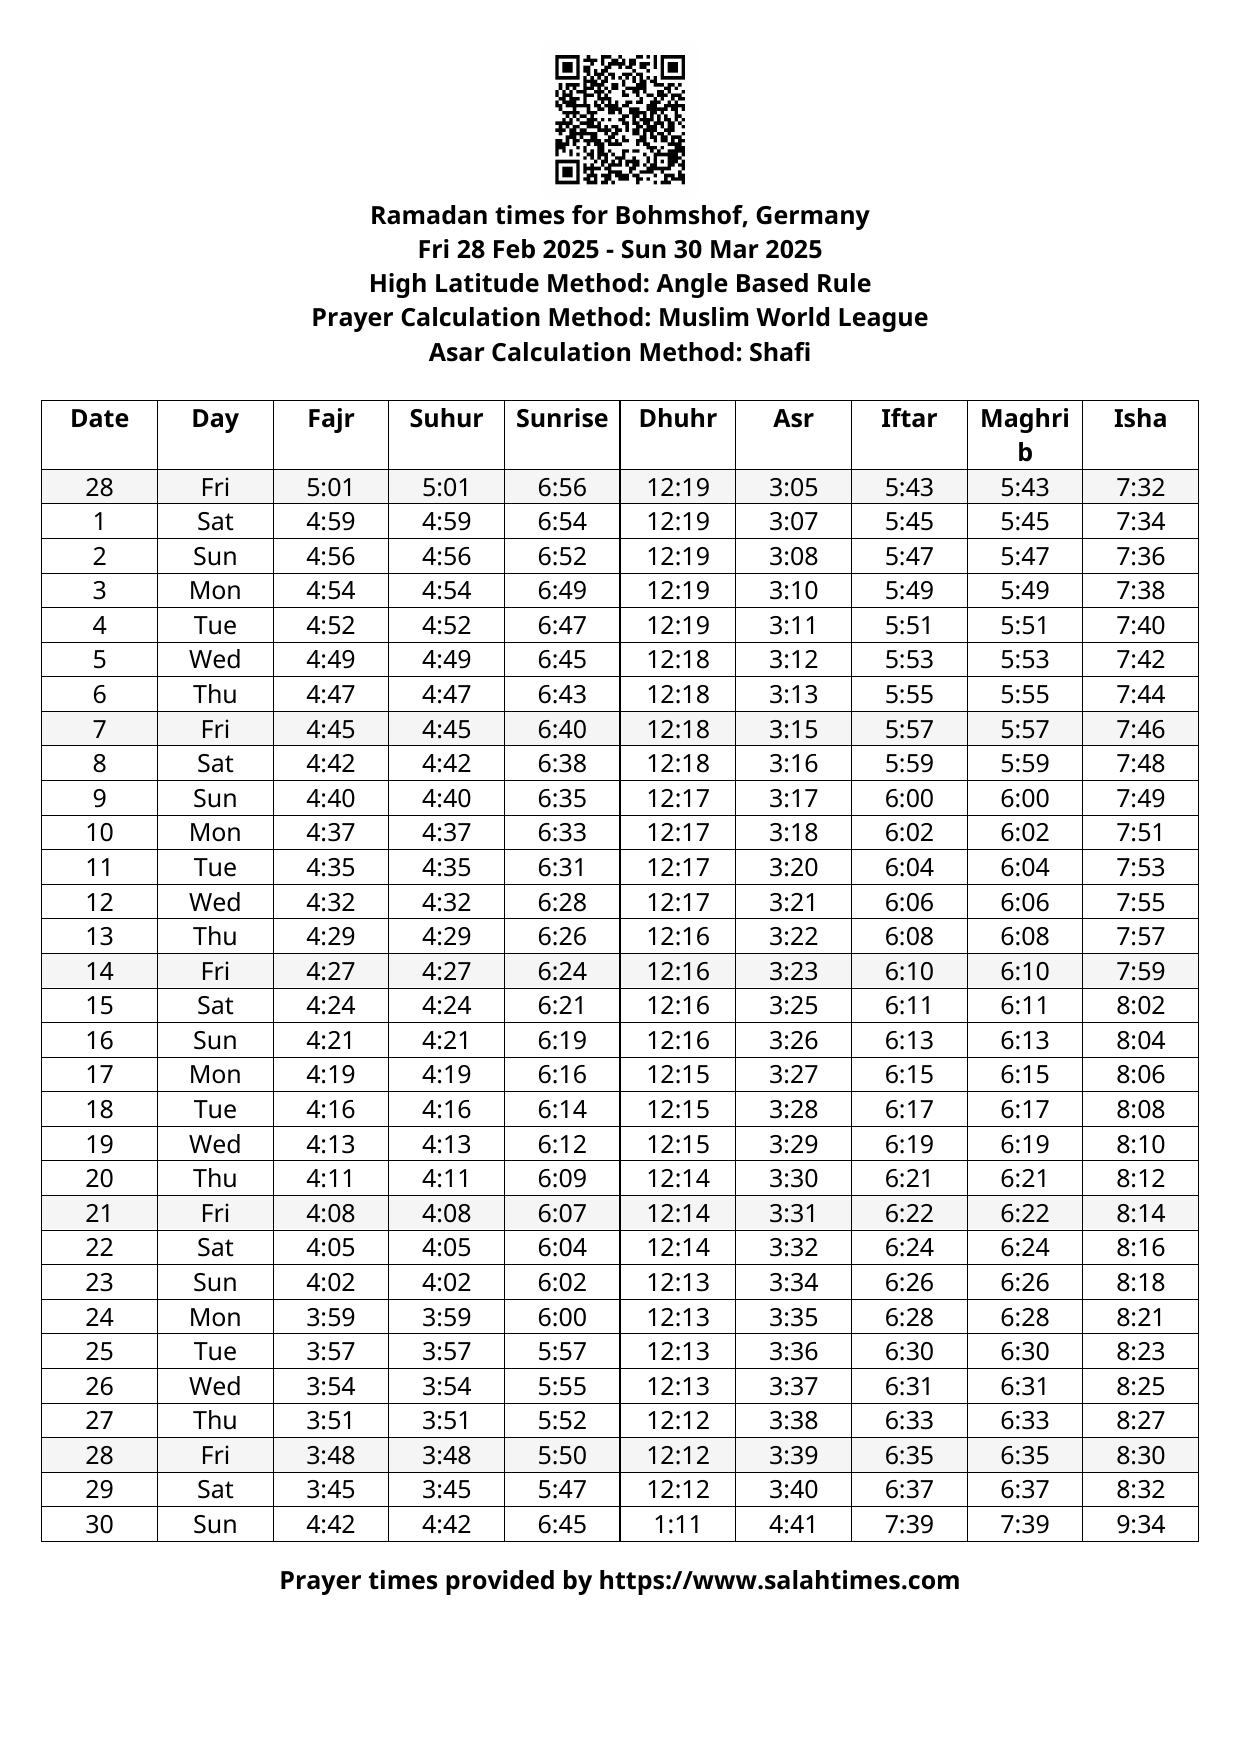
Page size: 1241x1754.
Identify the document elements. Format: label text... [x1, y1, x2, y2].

table_cell 4:56 [389, 539, 504, 572]
table_cell 12:13 [621, 1265, 735, 1299]
table_cell 3:16 [736, 746, 851, 780]
table_cell 4:54 [274, 574, 388, 607]
table_cell 3:39 [736, 1438, 851, 1472]
table_cell 4:59 [274, 504, 388, 538]
table_cell 5:59 [852, 746, 967, 780]
text Asar Calculation Method: Shafi [42, 334, 1198, 368]
table_cell 5:49 [968, 574, 1082, 607]
text Ramadan times for Bohmshof, Germany [42, 198, 1198, 232]
table_cell 3:31 [736, 1196, 851, 1229]
table_cell 4:13 [389, 1127, 504, 1160]
table_cell Fri [158, 1196, 273, 1229]
table_cell 6:14 [505, 1092, 619, 1126]
table_cell 8 [42, 746, 157, 780]
table_cell 3:27 [736, 1058, 851, 1091]
table_cell 6:17 [852, 1092, 967, 1126]
table_cell 12:12 [621, 1404, 735, 1437]
table_cell 12:17 [621, 781, 735, 814]
table_cell 4:49 [274, 643, 388, 676]
picture [542, 41, 699, 198]
table_cell 5:43 [968, 470, 1082, 503]
table_cell 7:42 [1083, 643, 1198, 676]
table_cell 3:45 [389, 1473, 504, 1506]
table_cell 4 [42, 608, 157, 642]
table_cell 4:29 [389, 919, 504, 953]
table_header Date [42, 401, 157, 469]
table_cell 3:23 [736, 954, 851, 987]
table_cell 6:30 [968, 1334, 1082, 1368]
table_cell 12:15 [621, 1092, 735, 1126]
table_cell 6:26 [968, 1265, 1082, 1299]
table_cell 16 [42, 1023, 157, 1057]
table_cell Fri [158, 470, 273, 503]
text Prayer times provided by https://www.salahtimes.com [42, 1563, 1198, 1597]
table_cell 12:17 [621, 816, 735, 849]
table_cell 12:13 [621, 1334, 735, 1368]
table_cell 6:19 [852, 1127, 967, 1160]
table_cell 4:11 [274, 1161, 388, 1195]
table_cell 4:27 [389, 954, 504, 987]
table_cell 4:49 [389, 643, 504, 676]
table_cell 4:27 [274, 954, 388, 987]
table_cell 17 [42, 1058, 157, 1091]
table_cell 3:08 [736, 539, 851, 572]
table_cell 7:40 [1083, 608, 1198, 642]
table_cell 1 [42, 504, 157, 538]
table_cell 6:21 [968, 1161, 1082, 1195]
table_cell 7:38 [1083, 574, 1198, 607]
table_cell 4:40 [274, 781, 388, 814]
table_header Dhuhr [621, 401, 735, 469]
table_cell 5:47 [852, 539, 967, 572]
table_cell 6:35 [968, 1438, 1082, 1472]
table_cell 21 [42, 1196, 157, 1229]
table_cell 13 [42, 919, 157, 953]
table_cell 8:30 [1083, 1438, 1198, 1472]
table_cell 8:14 [1083, 1196, 1198, 1229]
table_cell 4:32 [274, 885, 388, 918]
table_cell 6:31 [505, 850, 619, 884]
table_cell 1:11 [621, 1507, 735, 1541]
table_cell 6:37 [852, 1473, 967, 1506]
table_cell 4:45 [274, 712, 388, 745]
table_cell 5:43 [852, 470, 967, 503]
table_cell 4:59 [389, 504, 504, 538]
table_cell 12:17 [621, 850, 735, 884]
table_cell 6:10 [968, 954, 1082, 987]
table_cell 8:12 [1083, 1161, 1198, 1195]
table_cell 9 [42, 781, 157, 814]
table_cell 6:24 [505, 954, 619, 987]
table_cell 5:01 [389, 470, 504, 503]
table_cell 4:40 [389, 781, 504, 814]
table_cell Thu [158, 1161, 273, 1195]
table_cell 3:05 [736, 470, 851, 503]
table_cell 6:28 [852, 1300, 967, 1333]
table_cell 5:57 [852, 712, 967, 745]
table_cell 12:16 [621, 989, 735, 1022]
table_cell 5:47 [968, 539, 1082, 572]
table_cell 6:52 [505, 539, 619, 572]
table_cell 5 [42, 643, 157, 676]
table_cell 5:55 [852, 677, 967, 711]
table_cell 12:13 [621, 1369, 735, 1402]
table_cell 4:56 [274, 539, 388, 572]
table_cell 6:12 [505, 1127, 619, 1160]
table_cell 6:15 [968, 1058, 1082, 1091]
table_cell Sun [158, 781, 273, 814]
table_cell 5:45 [968, 504, 1082, 538]
table_cell 5:53 [968, 643, 1082, 676]
table_cell 8:32 [1083, 1473, 1198, 1506]
table_cell 12 [42, 885, 157, 918]
table_cell 6:08 [968, 919, 1082, 953]
table_cell 11 [42, 850, 157, 884]
table_cell Fri [158, 712, 273, 745]
table_cell 28 [42, 470, 157, 503]
table_cell 6:28 [505, 885, 619, 918]
table_cell 6:04 [852, 850, 967, 884]
table_cell 6:21 [852, 1161, 967, 1195]
table_cell 4:19 [389, 1058, 504, 1091]
table_cell Fri [158, 1438, 273, 1472]
table_header Day [158, 401, 273, 469]
table_cell 6:02 [505, 1265, 619, 1299]
table_cell 8:25 [1083, 1369, 1198, 1402]
table_cell 4:47 [389, 677, 504, 711]
table_cell 12:14 [621, 1231, 735, 1264]
table_cell 3:38 [736, 1404, 851, 1437]
table_cell 6:19 [968, 1127, 1082, 1160]
table_cell 6:33 [505, 816, 619, 849]
table_cell 3:20 [736, 850, 851, 884]
table_cell Tue [158, 850, 273, 884]
table_cell 12:19 [621, 608, 735, 642]
table_cell 6:16 [505, 1058, 619, 1091]
table_cell Thu [158, 1404, 273, 1437]
table_cell Sun [158, 539, 273, 572]
table_cell 6:13 [968, 1023, 1082, 1057]
table_cell 8:23 [1083, 1334, 1198, 1368]
table_cell 8:10 [1083, 1127, 1198, 1160]
table_cell 6:22 [852, 1196, 967, 1229]
table_cell 3:18 [736, 816, 851, 849]
table_cell 6:31 [968, 1369, 1082, 1402]
table_cell 3:13 [736, 677, 851, 711]
table_cell 8:16 [1083, 1231, 1198, 1264]
table_cell 5:57 [505, 1334, 619, 1368]
table_cell Mon [158, 816, 273, 849]
table_cell 4:02 [389, 1265, 504, 1299]
table_cell 6 [42, 677, 157, 711]
table_cell 3:29 [736, 1127, 851, 1160]
table_cell 6:22 [968, 1196, 1082, 1229]
table_cell 4:37 [389, 816, 504, 849]
table_cell 4:37 [274, 816, 388, 849]
table_cell 8:18 [1083, 1265, 1198, 1299]
table_cell 4:42 [274, 1507, 388, 1541]
table_cell 6:37 [968, 1473, 1082, 1506]
table_cell 6:02 [968, 816, 1082, 849]
table_cell 4:05 [389, 1231, 504, 1264]
table_cell 12:19 [621, 539, 735, 572]
table_cell 3:26 [736, 1023, 851, 1057]
table_cell 3:51 [274, 1404, 388, 1437]
table_cell 6:00 [968, 781, 1082, 814]
table_cell 9:34 [1083, 1507, 1198, 1541]
table_cell 4:29 [274, 919, 388, 953]
table_cell 3:40 [736, 1473, 851, 1506]
table_cell 6:04 [505, 1231, 619, 1264]
table_cell 6:15 [852, 1058, 967, 1091]
table_cell 6:11 [968, 989, 1082, 1022]
text High Latitude Method: Angle Based Rule [42, 266, 1198, 300]
table_header Isha [1083, 401, 1198, 469]
table_cell 4:02 [274, 1265, 388, 1299]
table_cell 6:24 [852, 1231, 967, 1264]
table_cell 29 [42, 1473, 157, 1506]
table_cell 3:28 [736, 1092, 851, 1126]
table_cell 3:57 [274, 1334, 388, 1368]
table_cell 4:54 [389, 574, 504, 607]
table_cell 5:49 [852, 574, 967, 607]
table_cell 12:18 [621, 712, 735, 745]
table_cell 3:12 [736, 643, 851, 676]
table_cell 7:53 [1083, 850, 1198, 884]
table_cell 30 [42, 1507, 157, 1541]
table_cell Tue [158, 1334, 273, 1368]
table_cell 28 [42, 1438, 157, 1472]
table_cell 7 [42, 712, 157, 745]
table_cell 6:28 [968, 1300, 1082, 1333]
table_cell 7:57 [1083, 919, 1198, 953]
table_cell 6:08 [852, 919, 967, 953]
table_cell Mon [158, 1300, 273, 1333]
text Fri 28 Feb 2025 - Sun 30 Mar 2025 [42, 232, 1198, 266]
table_cell Tue [158, 1092, 273, 1126]
table_cell 8:06 [1083, 1058, 1198, 1091]
table_cell 12:16 [621, 954, 735, 987]
table_cell 3:37 [736, 1369, 851, 1402]
table_cell 6:26 [852, 1265, 967, 1299]
table_cell Wed [158, 1369, 273, 1402]
table_cell Thu [158, 677, 273, 711]
table_cell 3:35 [736, 1300, 851, 1333]
table_cell 7:59 [1083, 954, 1198, 987]
table_cell 4:19 [274, 1058, 388, 1091]
table_cell 4:42 [274, 746, 388, 780]
table_cell 6:21 [505, 989, 619, 1022]
table_cell 4:42 [389, 1507, 504, 1541]
table_cell 3:17 [736, 781, 851, 814]
table_cell 6:26 [505, 919, 619, 953]
table_cell 4:05 [274, 1231, 388, 1264]
table_cell 12:18 [621, 677, 735, 711]
table_cell 7:46 [1083, 712, 1198, 745]
table_cell 7:51 [1083, 816, 1198, 849]
table_cell Sun [158, 1265, 273, 1299]
table_cell 6:43 [505, 677, 619, 711]
table_cell 26 [42, 1369, 157, 1402]
table_cell 5:55 [505, 1369, 619, 1402]
table_cell 6:06 [968, 885, 1082, 918]
table_cell 6:40 [505, 712, 619, 745]
table_cell 3 [42, 574, 157, 607]
table_cell 6:56 [505, 470, 619, 503]
table_header Maghrib [968, 401, 1082, 469]
table_cell 5:01 [274, 470, 388, 503]
table_cell 5:45 [852, 504, 967, 538]
table_cell 6:47 [505, 608, 619, 642]
table_cell 3:57 [389, 1334, 504, 1368]
table_header Suhur [389, 401, 504, 469]
table_cell 4:52 [274, 608, 388, 642]
table_cell Sat [158, 989, 273, 1022]
table_cell 3:59 [274, 1300, 388, 1333]
table_cell 6:04 [968, 850, 1082, 884]
table_cell 4:32 [389, 885, 504, 918]
table_cell 3:54 [274, 1369, 388, 1402]
table_cell 6:06 [852, 885, 967, 918]
table_cell 3:15 [736, 712, 851, 745]
table_cell 6:33 [852, 1404, 967, 1437]
table_cell 6:35 [852, 1438, 967, 1472]
table_cell Wed [158, 643, 273, 676]
table_cell 5:55 [968, 677, 1082, 711]
table_cell 6:02 [852, 816, 967, 849]
table_cell 7:39 [852, 1507, 967, 1541]
table_cell Fri [158, 954, 273, 987]
table_cell 8:02 [1083, 989, 1198, 1022]
table_cell 7:39 [968, 1507, 1082, 1541]
table_cell 3:11 [736, 608, 851, 642]
table_cell 6:31 [852, 1369, 967, 1402]
table_cell 15 [42, 989, 157, 1022]
table_cell 4:42 [389, 746, 504, 780]
table_cell 12:14 [621, 1196, 735, 1229]
table_cell Sun [158, 1507, 273, 1541]
table_cell 6:00 [505, 1300, 619, 1333]
table_header Fajr [274, 401, 388, 469]
table_cell 8:27 [1083, 1404, 1198, 1437]
table_cell 4:45 [389, 712, 504, 745]
table_cell 6:54 [505, 504, 619, 538]
table_cell 5:52 [505, 1404, 619, 1437]
table_cell Tue [158, 608, 273, 642]
table_cell 7:34 [1083, 504, 1198, 538]
table_cell 7:55 [1083, 885, 1198, 918]
table_cell 4:35 [274, 850, 388, 884]
table_cell 12:12 [621, 1473, 735, 1506]
table_cell 6:49 [505, 574, 619, 607]
table_cell 3:36 [736, 1334, 851, 1368]
table_cell Sat [158, 504, 273, 538]
table_cell 3:25 [736, 989, 851, 1022]
table_cell 2 [42, 539, 157, 572]
table_cell 7:32 [1083, 470, 1198, 503]
table_cell 20 [42, 1161, 157, 1195]
table_cell 6:13 [852, 1023, 967, 1057]
table_header Iftar [852, 401, 967, 469]
table_cell 4:24 [274, 989, 388, 1022]
table_cell 5:47 [505, 1473, 619, 1506]
table_cell 12:16 [621, 919, 735, 953]
table_cell Sat [158, 1473, 273, 1506]
table_cell 4:35 [389, 850, 504, 884]
table_cell 19 [42, 1127, 157, 1160]
table_cell 12:18 [621, 643, 735, 676]
table_cell Wed [158, 885, 273, 918]
table_cell 6:30 [852, 1334, 967, 1368]
table_cell 4:21 [389, 1023, 504, 1057]
table_cell 4:41 [736, 1507, 851, 1541]
table_cell 3:21 [736, 885, 851, 918]
table_cell 5:53 [852, 643, 967, 676]
table_cell Mon [158, 1058, 273, 1091]
table_cell 5:51 [852, 608, 967, 642]
table_header Asr [736, 401, 851, 469]
table_cell 12:15 [621, 1127, 735, 1160]
table_cell 10 [42, 816, 157, 849]
table_cell 6:09 [505, 1161, 619, 1195]
table_cell 4:08 [274, 1196, 388, 1229]
table_cell 18 [42, 1092, 157, 1126]
table_cell 6:45 [505, 1507, 619, 1541]
table_cell 8:21 [1083, 1300, 1198, 1333]
table_cell 6:19 [505, 1023, 619, 1057]
table_cell 7:48 [1083, 746, 1198, 780]
table_cell 23 [42, 1265, 157, 1299]
table_cell 7:49 [1083, 781, 1198, 814]
table_cell 6:24 [968, 1231, 1082, 1264]
table_cell 12:17 [621, 885, 735, 918]
table_cell 22 [42, 1231, 157, 1264]
table_cell 12:14 [621, 1161, 735, 1195]
table_cell 3:54 [389, 1369, 504, 1402]
text Prayer Calculation Method: Muslim World League [42, 300, 1198, 334]
table_cell 6:07 [505, 1196, 619, 1229]
table_cell 6:11 [852, 989, 967, 1022]
table_cell 6:35 [505, 781, 619, 814]
table_cell 12:12 [621, 1438, 735, 1472]
table_cell 6:33 [968, 1404, 1082, 1437]
table_cell 6:00 [852, 781, 967, 814]
table_cell 3:48 [389, 1438, 504, 1472]
table_cell 4:16 [274, 1092, 388, 1126]
table_cell 4:08 [389, 1196, 504, 1229]
table_cell 6:17 [968, 1092, 1082, 1126]
table_cell Sat [158, 1231, 273, 1264]
table_cell 4:47 [274, 677, 388, 711]
table_cell 8:04 [1083, 1023, 1198, 1057]
table_cell 4:13 [274, 1127, 388, 1160]
table_cell 3:32 [736, 1231, 851, 1264]
table_cell 6:10 [852, 954, 967, 987]
table_cell 27 [42, 1404, 157, 1437]
table_cell 12:13 [621, 1300, 735, 1333]
table_header Sunrise [505, 401, 619, 469]
table_cell 5:50 [505, 1438, 619, 1472]
table_cell 3:51 [389, 1404, 504, 1437]
table_cell 3:59 [389, 1300, 504, 1333]
table_cell 14 [42, 954, 157, 987]
table_cell 5:59 [968, 746, 1082, 780]
table_cell 3:07 [736, 504, 851, 538]
table_cell Sun [158, 1023, 273, 1057]
table_cell 3:45 [274, 1473, 388, 1506]
table_cell 3:34 [736, 1265, 851, 1299]
table_cell 12:19 [621, 504, 735, 538]
table_cell 8:08 [1083, 1092, 1198, 1126]
table_cell 4:24 [389, 989, 504, 1022]
table_cell 7:44 [1083, 677, 1198, 711]
table_cell 3:22 [736, 919, 851, 953]
table_cell 4:52 [389, 608, 504, 642]
table_cell 3:30 [736, 1161, 851, 1195]
table_cell 5:57 [968, 712, 1082, 745]
table_cell Sat [158, 746, 273, 780]
table_cell 4:21 [274, 1023, 388, 1057]
table_cell Mon [158, 574, 273, 607]
table_cell 12:19 [621, 470, 735, 503]
table_cell 12:15 [621, 1058, 735, 1091]
table_cell Thu [158, 919, 273, 953]
table_cell 7:36 [1083, 539, 1198, 572]
table_cell 3:10 [736, 574, 851, 607]
table_cell 4:11 [389, 1161, 504, 1195]
table_cell 6:38 [505, 746, 619, 780]
table_cell 24 [42, 1300, 157, 1333]
table_cell 12:16 [621, 1023, 735, 1057]
table_cell 3:48 [274, 1438, 388, 1472]
table_cell 6:45 [505, 643, 619, 676]
table_cell 12:18 [621, 746, 735, 780]
table_cell 5:51 [968, 608, 1082, 642]
table_cell 4:16 [389, 1092, 504, 1126]
table_cell Wed [158, 1127, 273, 1160]
table_cell 12:19 [621, 574, 735, 607]
table_cell 25 [42, 1334, 157, 1368]
